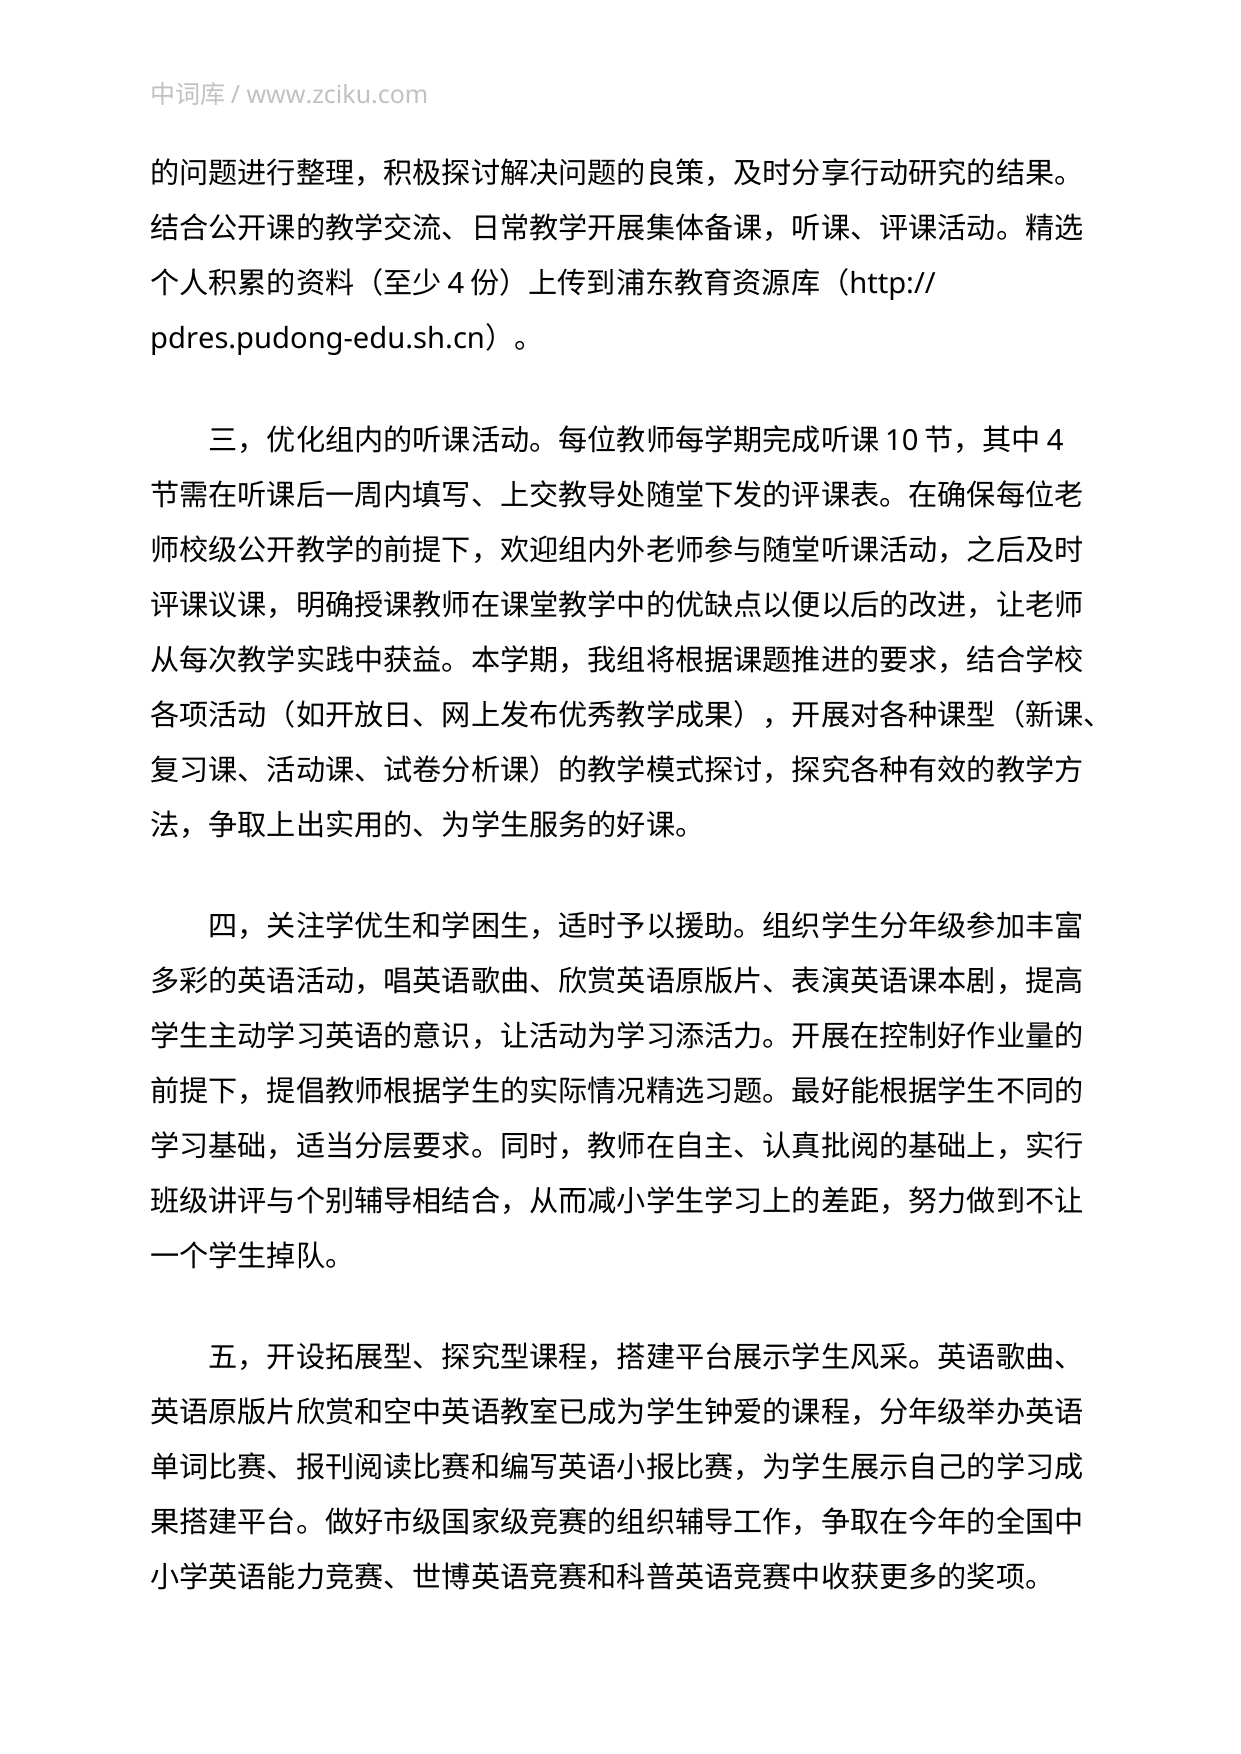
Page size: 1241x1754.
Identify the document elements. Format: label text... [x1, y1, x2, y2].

text 四，关注学优生和学困生，适时予以援助。组织学生分年级参加丰富多彩的英语活动，唱英语歌曲、欣赏英语原版片、表演英语课本剧，提高学生主动学习英语的意识，让活动为学习添活力。开展在控制好作业量的前提下，提倡教师根据学生的实际情况精选习题。最好能根据学生不同的学习基础，适当分层要求。同时，教师在自主、认真批阅的基础上，实行班级讲评与个别辅导相结合，从而减小学生学习上的差距，努力做到不让一个学生掉队。 [150, 903, 1090, 1274]
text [150, 150, 1090, 357]
text 五，开设拓展型、探究型课程，搭建平台展示学生风采。英语歌曲、英语原版片欣赏和空中英语教室已成为学生钟爱的课程，分年级举办英语单词比赛、报刊阅读比赛和编写英语小报比赛，为学生展示自己的学习成果搭建平台。做好市级国家级竞赛的组织辅导工作，争取在今年的全国中小学英语能力竞赛、世博英语竞赛和科普英语竞赛中收获更多的奖项。 [150, 1334, 1090, 1596]
text 三，优化组内的听课活动。每位教师每学期完成听课10节，其中4节需在听课后一周内填写、上交教导处随堂下发的评课表。在确保每位老师校级公开教学的前提下，欢迎组内外老师参与随堂听课活动，之后及时评课议课，明确授课教师在课堂教学中的优缺点以便以后的改进，让老师从每次教学实践中获益。本学期，我组将根据课题推进的要求，结合学校各项活动（如开放日、网上发布优秀教学成果），开展对各种课型（新课、复习课、活动课、试卷分析课）的教学模式探讨，探究各种有效的教学方法，争取上出实用的、为学生服务的好课。 [150, 417, 1090, 843]
